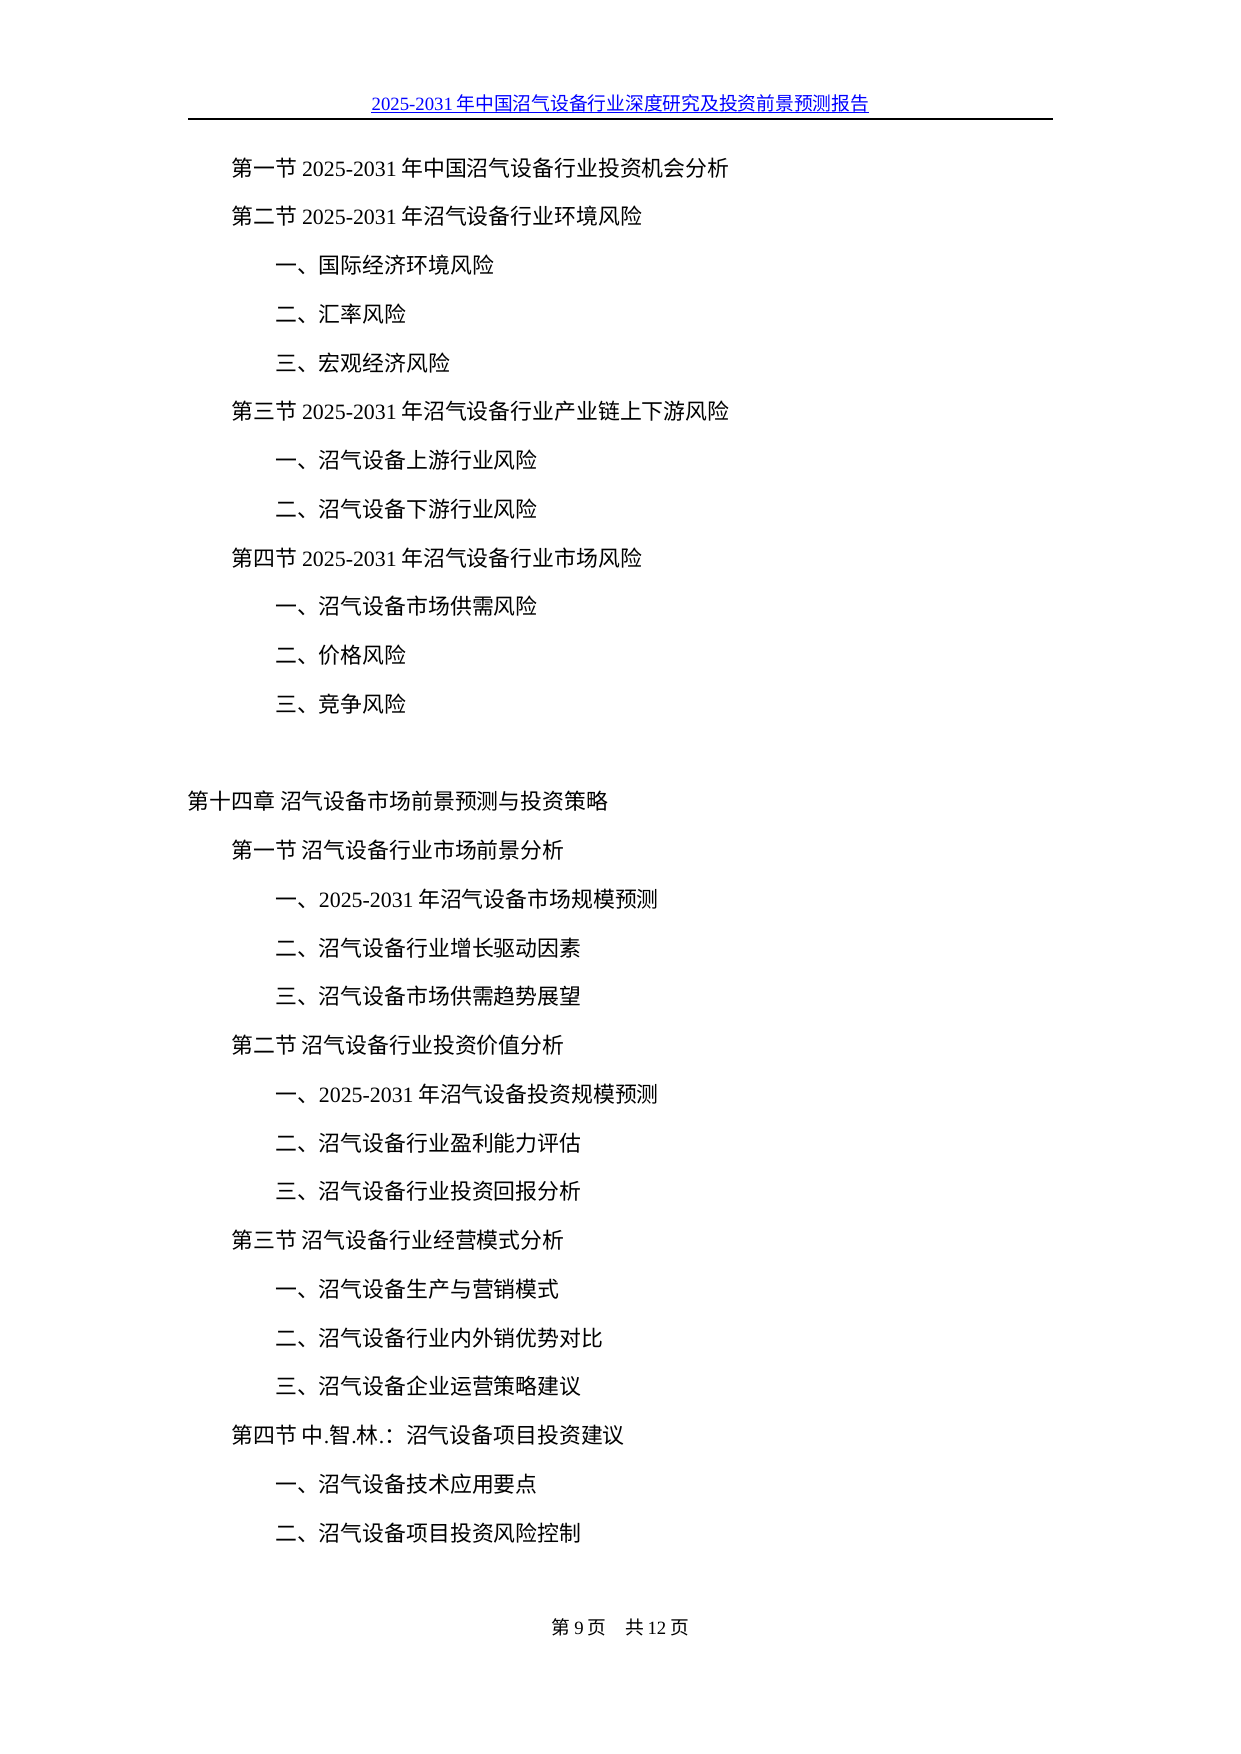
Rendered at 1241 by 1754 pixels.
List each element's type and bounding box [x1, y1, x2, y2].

text [187, 150, 1053, 1548]
